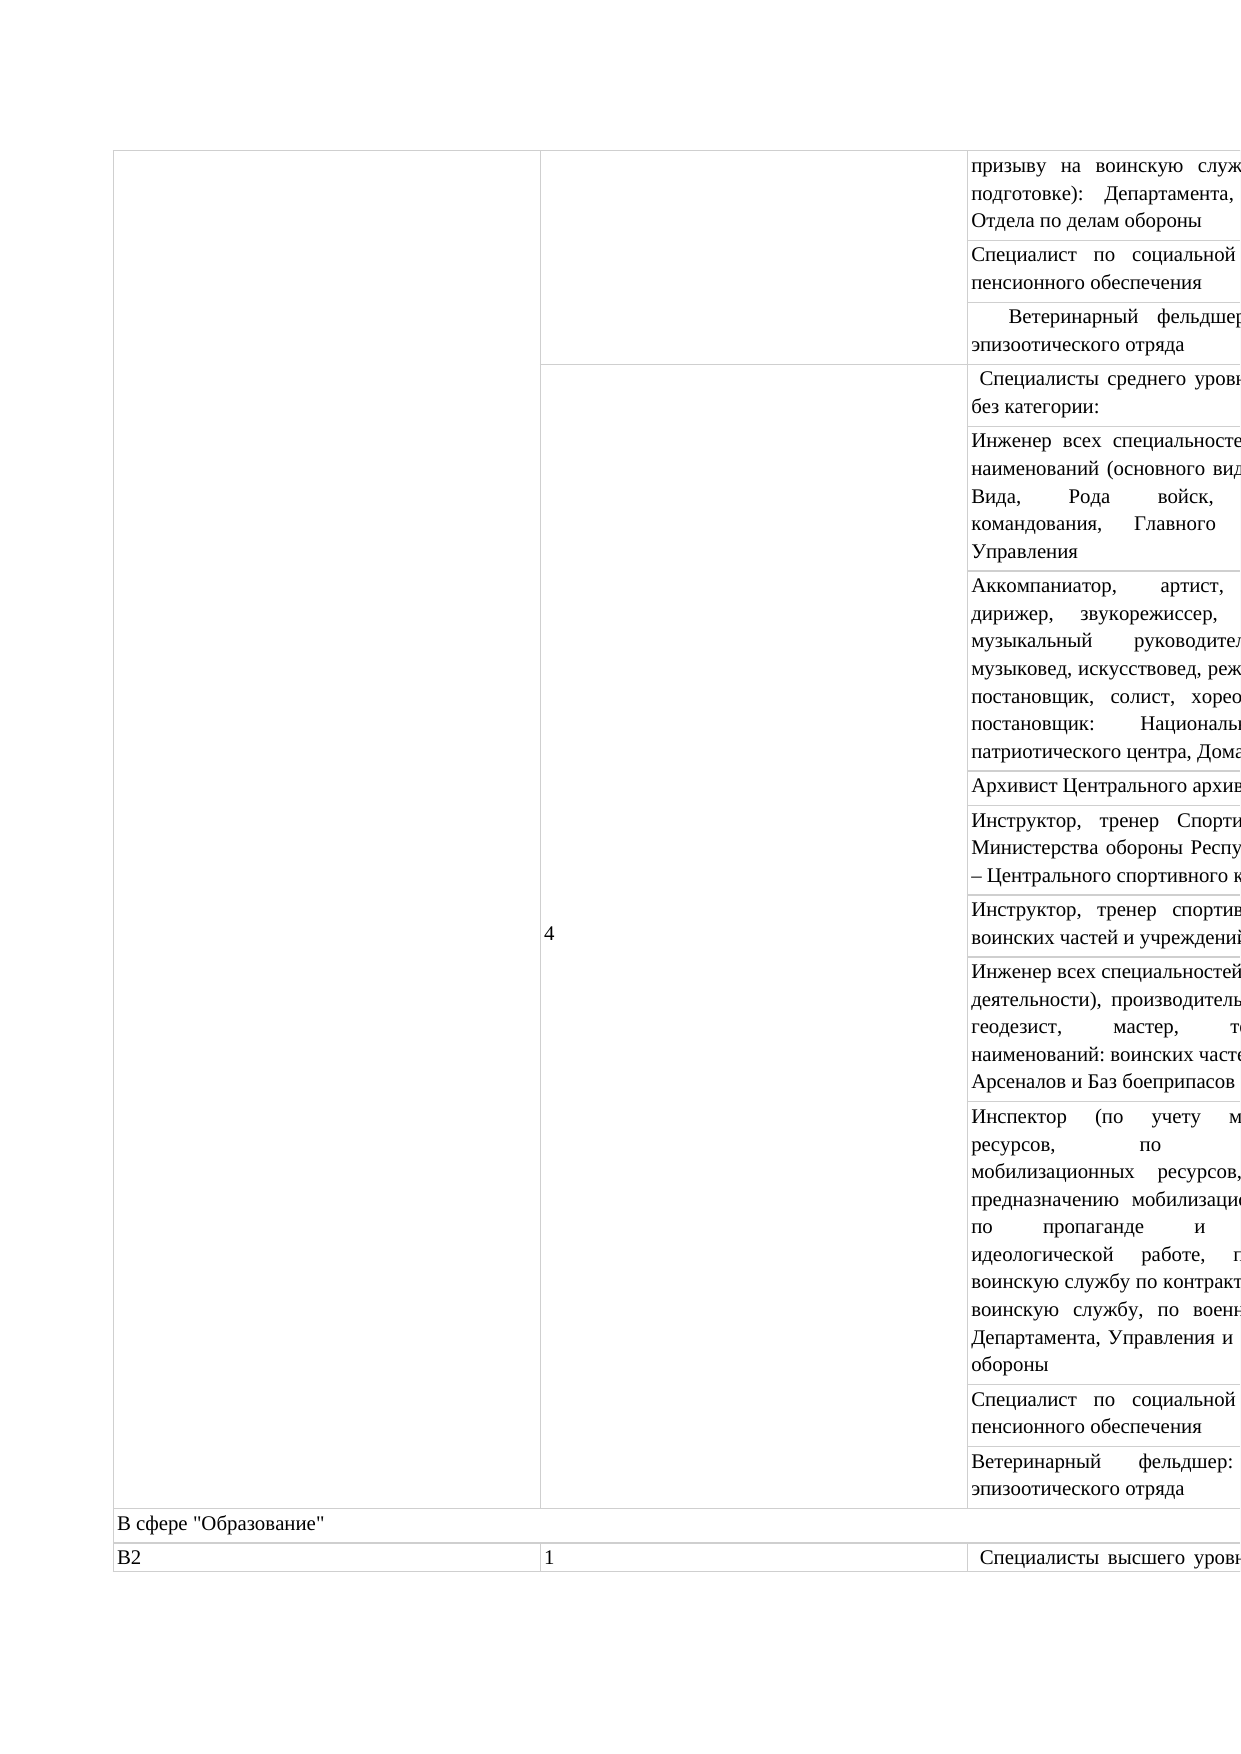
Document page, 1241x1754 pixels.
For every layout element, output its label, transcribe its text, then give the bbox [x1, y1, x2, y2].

table_cell Архивист Центрального архива [968, 772, 1240, 805]
table_cell Инспектор (по учету мобилизационных ресурсов, по предназначению мобилизационных ресурсов, по учету и предназначению мобилизационных ресурсов, по пропаганде и воспитательно-идеологической работе, по набору на воинскую службу по контракту, по призыву на воинскую службу, по военной подготовке): Департамента, Управления и Отдела по делам обороны [968, 1102, 1240, 1384]
table_cell Инженер всех специальностей (основного вида деятельности), производитель работ (прораб), геодезист, мастер, техники всех наименований: воинских частей и учреждений, Арсеналов и Баз боеприпасов [968, 958, 1240, 1101]
table_cell Ветеринарный фельдшер: Ветеринарно-эпизоотического отряда [968, 303, 1240, 363]
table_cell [968, 151, 1240, 239]
table_cell Инженер всех специальностей, техники всех наименований (основного вида деятельности): Вида, Рода войск, Регионального командования, Главного управления и Управления [968, 427, 1240, 570]
table_cell В сфере "Образование" [114, 1509, 1240, 1542]
table_cell Инструктор, тренер Спортивного комитета Министерства обороны Республики Казахстан – Центрального спортивного клуба [968, 806, 1240, 894]
table_cell Специалист по социальной работе Центра пенсионного обеспечения [968, 1385, 1240, 1446]
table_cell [968, 1544, 1240, 1571]
table_cell Инструктор, тренер спортивного комплекса воинских частей и учреждений [968, 896, 1240, 956]
table_cell Специалисты среднего уровня квалификации без категории: [968, 365, 1240, 426]
table_cell 4 [541, 365, 967, 1508]
table_cell 1 [541, 1544, 967, 1571]
table_cell Ветеринарный фельдшер: Ветеринарно-эпизоотического отряда [968, 1447, 1240, 1508]
table_cell В2 [114, 1544, 540, 1571]
table_cell Аккомпаниатор, артист, балетмейстер, дирижер, звукорежиссер, концертмейстер, музыкальный руководитель, музыкант, музыковед, искусствовед, режиссер, режиссер-постановщик, солист, хореограф, оператор-постановщик: Национального военно-патриотического центра, Дома офицеров [968, 572, 1240, 770]
table_cell Специалист по социальной работе Центра пенсионного обеспечения [968, 241, 1240, 302]
